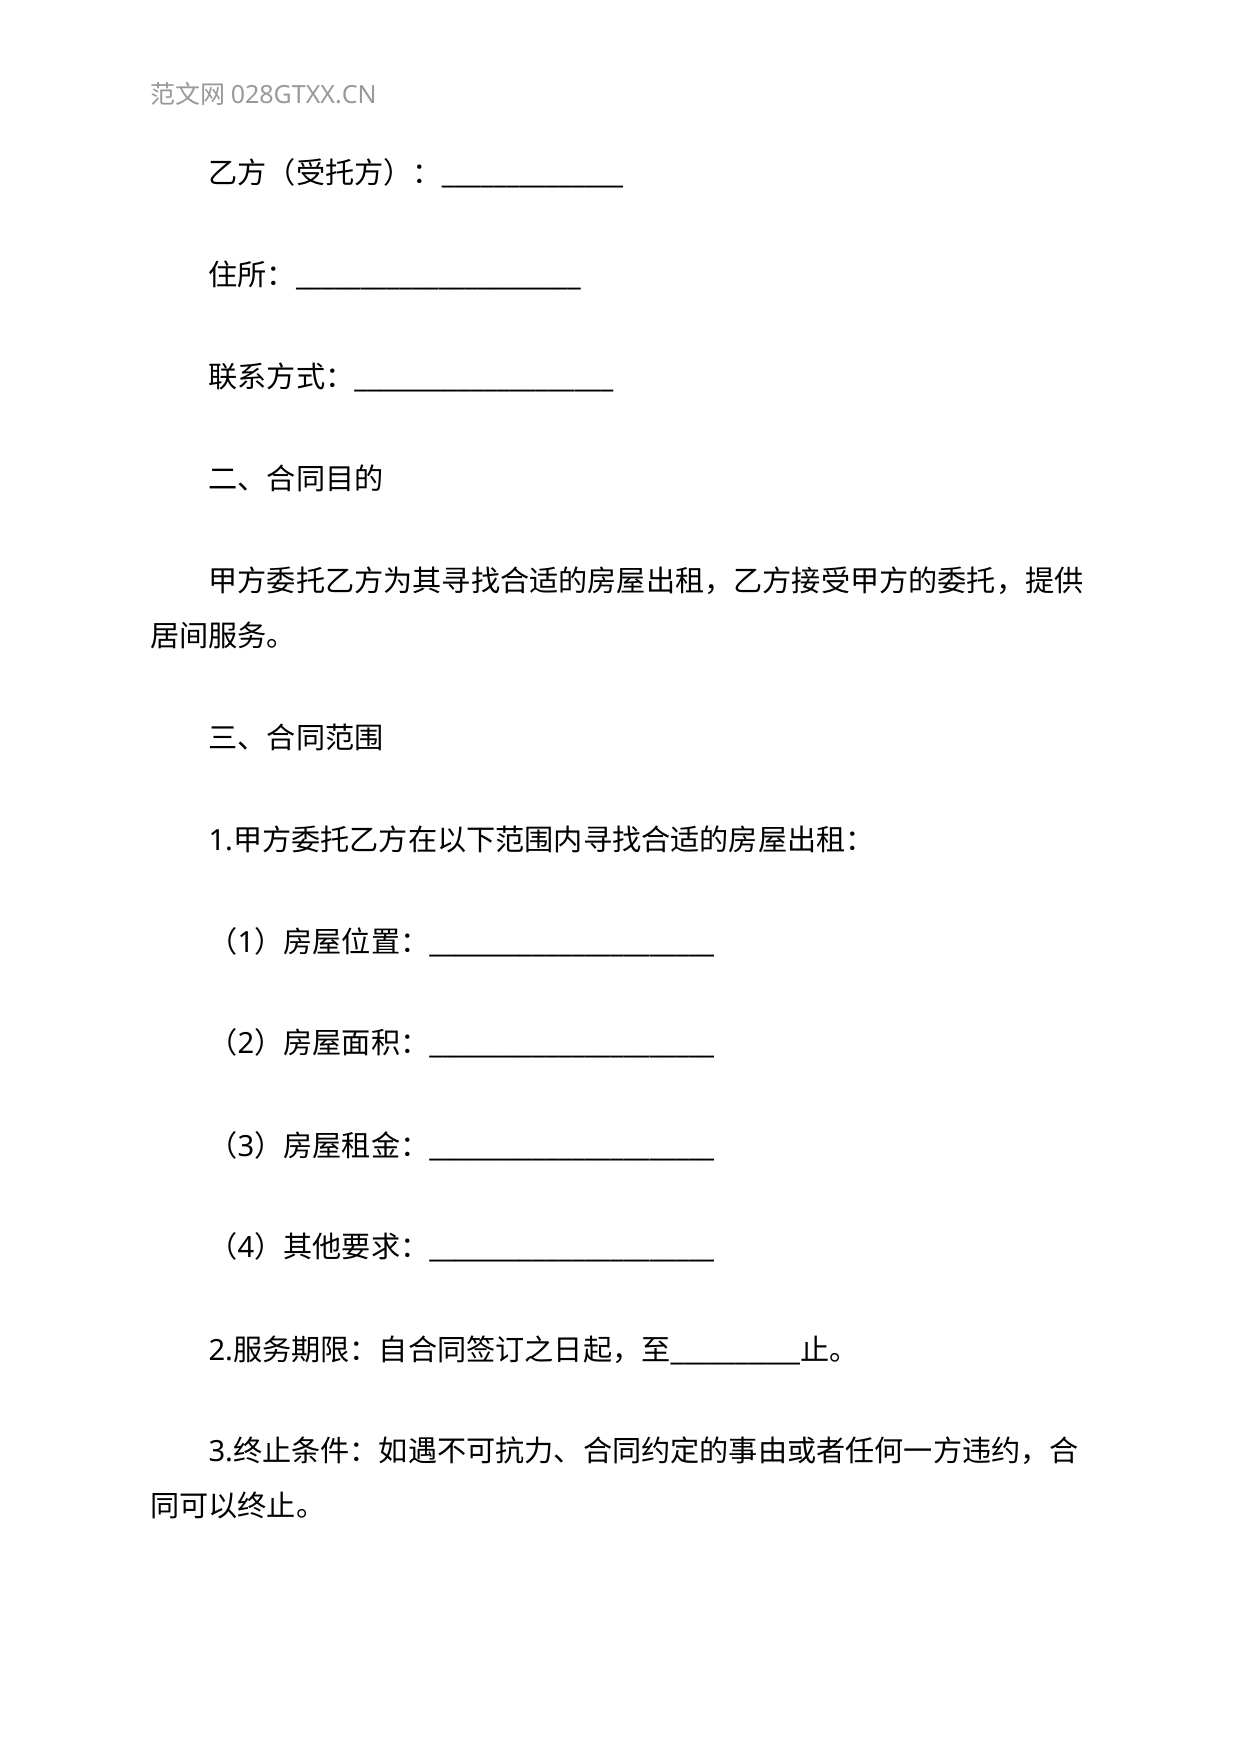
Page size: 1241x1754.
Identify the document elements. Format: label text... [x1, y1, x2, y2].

text 联系方式：____________________ [150, 354, 1090, 396]
text 乙方（受托方）：______________ [150, 150, 1090, 192]
text 1.甲方委托乙方在以下范围内寻找合适的房屋出租： [150, 816, 1090, 858]
text 三、合同范围 [150, 714, 1090, 757]
text 住所：______________________ [150, 252, 1090, 294]
text （4）其他要求：______________________ [150, 1224, 1090, 1266]
text （3）房屋租金：______________________ [150, 1122, 1090, 1164]
text 3.终止条件：如遇不可抗力、合同约定的事由或者任何一方违约，合同可以终止。 [150, 1428, 1090, 1525]
text 2.服务期限：自合同签订之日起，至__________止。 [150, 1326, 1090, 1368]
text 二、合同目的 [150, 456, 1090, 498]
text （2）房屋面积：______________________ [150, 1020, 1090, 1062]
text （1）房屋位置：______________________ [150, 918, 1090, 961]
text 甲方委托乙方为其寻找合适的房屋出租，乙方接受甲方的委托，提供居间服务。 [150, 558, 1090, 655]
